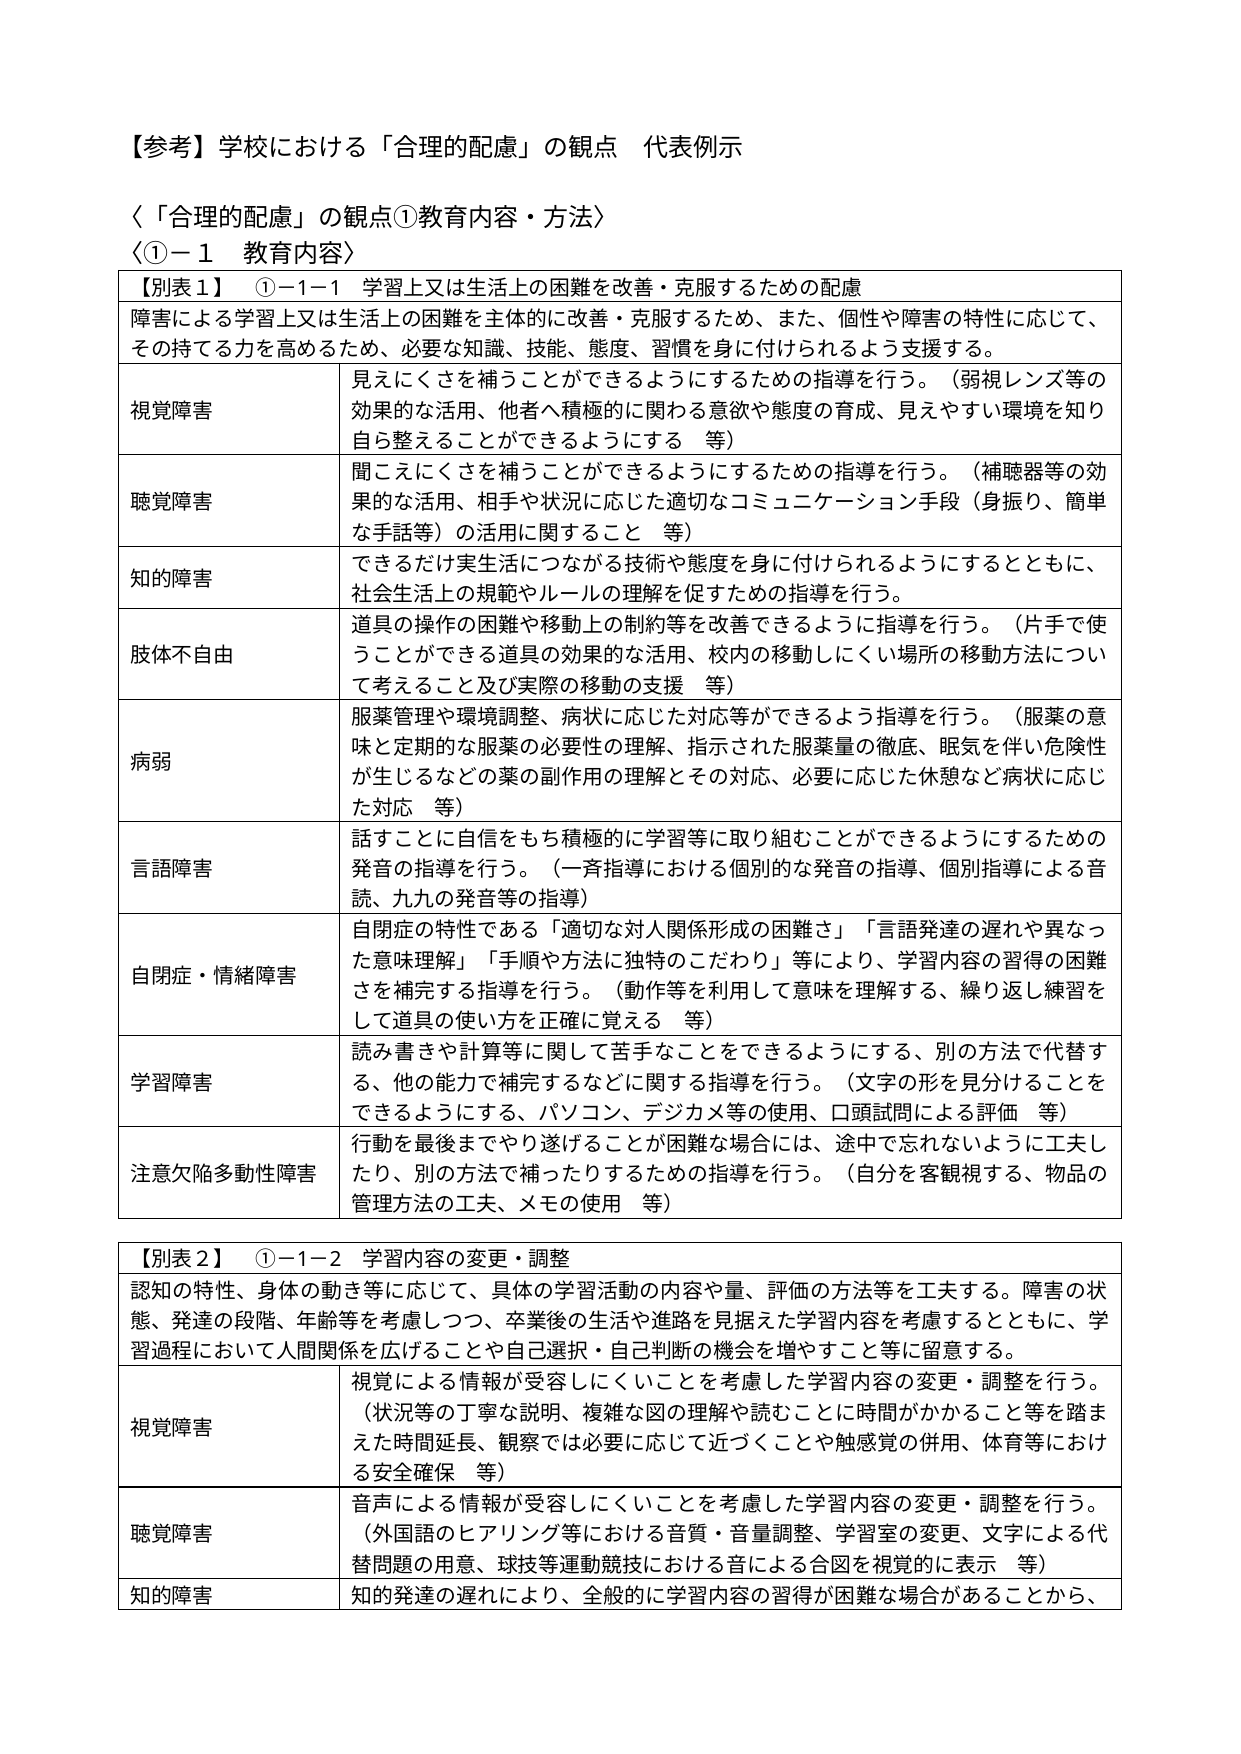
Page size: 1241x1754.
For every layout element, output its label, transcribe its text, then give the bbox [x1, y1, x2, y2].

table_header 【別表１】 ①－1－1 学習上又は生活上の困難を改善・克服するための配慮 [119, 271, 1121, 301]
table_cell 知的障害 [119, 547, 339, 607]
table_cell 読み書きや計算等に関して苦手なことをできるようにする、別の方法で代替する、他の能力で補完するなどに関する指導を行う。（文字の形を見分けることをできるようにする、パソコン、デジカメ等の使用、口頭試問による評価 等） [340, 1036, 1121, 1126]
table_cell 障害による学習上又は生活上の困難を主体的に改善・克服するため、また、個性や障害の特性に応じて、その持てる力を高めるため、必要な知識、技能、態度、習慣を身に付けられるよう支援する。 [119, 302, 1121, 363]
text 〈「合理的配慮」の観点①教育内容・方法〉 [118, 197, 1122, 233]
table_cell 知的障害 [119, 1579, 339, 1609]
table_cell 聞こえにくさを補うことができるようにするための指導を行う。（補聴器等の効果的な活用、相手や状況に応じた適切なコミュニケーション手段（身振り、簡単な手話等）の活用に関すること 等） [340, 455, 1121, 546]
text 〈①－１ 教育内容〉 [118, 233, 1122, 270]
table_cell 服薬管理や環境調整、病状に応じた対応等ができるよう指導を行う。（服薬の意味と定期的な服薬の必要性の理解、指示された服薬量の徹底、眠気を伴い危険性が生じるなどの薬の副作用の理解とその対応、必要に応じた休憩など病状に応じた対応 等） [340, 700, 1121, 821]
table_cell できるだけ実生活につながる技術や態度を身に付けられるようにするとともに、社会生活上の規範やルールの理解を促すための指導を行う。 [340, 547, 1121, 607]
text 【参考】学校における「合理的配慮」の観点 代表例示 [118, 127, 1122, 163]
table_cell 認知の特性、身体の動き等に応じて、具体の学習活動の内容や量、評価の方法等を工夫する。障害の状態、発達の段階、年齢等を考慮しつつ、卒業後の生活や進路を見据えた学習内容を考慮するとともに、学習過程において人間関係を広げることや自己選択・自己判断の機会を増やすこと等に留意する。 [119, 1274, 1121, 1364]
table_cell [340, 1579, 1121, 1609]
table_cell 聴覚障害 [119, 1488, 339, 1578]
table_cell 病弱 [119, 700, 339, 821]
table_cell 視覚による情報が受容しにくいことを考慮した学習内容の変更・調整を行う。（状況等の丁寧な説明、複雑な図の理解や読むことに時間がかかること等を踏まえた時間延長、観察では必要に応じて近づくことや触感覚の併用、体育等における安全確保 等） [340, 1366, 1121, 1486]
table_cell 話すことに自信をもち積極的に学習等に取り組むことができるようにするための発音の指導を行う。（一斉指導における個別的な発音の指導、個別指導による音読、九九の発音等の指導） [340, 822, 1121, 913]
table_cell 言語障害 [119, 822, 339, 913]
table_cell 行動を最後までやり遂げることが困難な場合には、途中で忘れないように工夫したり、別の方法で補ったりするための指導を行う。（自分を客観視する、物品の管理方法の工夫、メモの使用 等） [340, 1127, 1121, 1218]
table_cell 音声による情報が受容しにくいことを考慮した学習内容の変更・調整を行う。（外国語のヒアリング等における音質・音量調整、学習室の変更、文字による代替問題の用意、球技等運動競技における音による合図を視覚的に表示 等） [340, 1488, 1121, 1578]
table_cell 肢体不自由 [119, 609, 339, 699]
table_cell 見えにくさを補うことができるようにするための指導を行う。（弱視レンズ等の効果的な活用、他者へ積極的に関わる意欲や態度の育成、見えやすい環境を知り自ら整えることができるようにする 等） [340, 364, 1121, 454]
table_cell 自閉症の特性である「適切な対人関係形成の困難さ」「言語発達の遅れや異なった意味理解」「手順や方法に独特のこだわり」等により、学習内容の習得の困難さを補完する指導を行う。（動作等を利用して意味を理解する、繰り返し練習をして道具の使い方を正確に覚える 等） [340, 914, 1121, 1034]
table_cell 自閉症・情緒障害 [119, 914, 339, 1034]
table_cell 聴覚障害 [119, 455, 339, 546]
table_cell 視覚障害 [119, 364, 339, 454]
table_cell 視覚障害 [119, 1366, 339, 1486]
table_cell 注意欠陥多動性障害 [119, 1127, 339, 1218]
table_header 【別表２】 ①－1－2 学習内容の変更・調整 [119, 1243, 1121, 1273]
table_cell 学習障害 [119, 1036, 339, 1126]
table_cell 道具の操作の困難や移動上の制約等を改善できるように指導を行う。（片手で使うことができる道具の効果的な活用、校内の移動しにくい場所の移動方法について考えること及び実際の移動の支援 等） [340, 609, 1121, 699]
